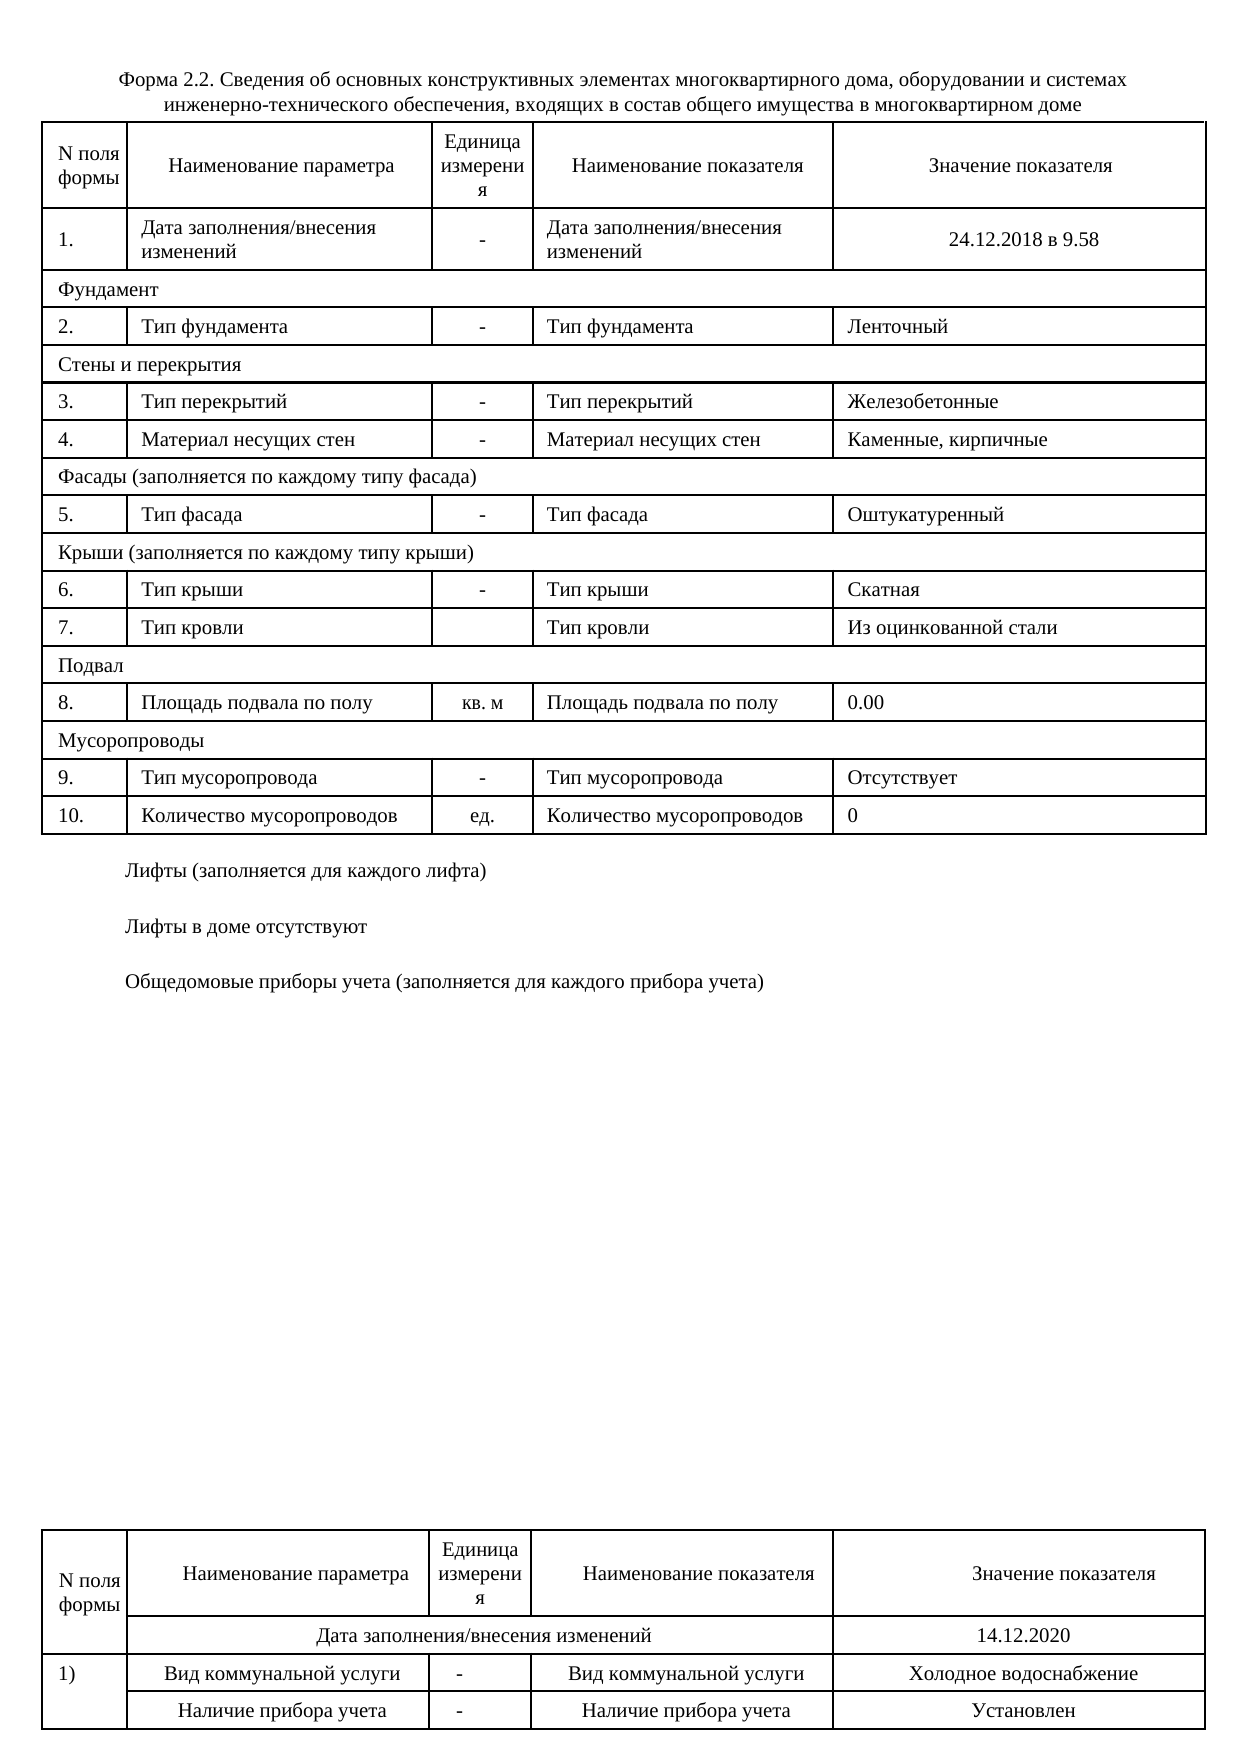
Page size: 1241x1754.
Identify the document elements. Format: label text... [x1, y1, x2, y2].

table_cell [433, 609, 532, 645]
table_cell 0 [834, 797, 1205, 833]
table_cell Наличие прибора учета [128, 1692, 428, 1728]
table_cell Тип перекрытий [534, 384, 832, 419]
table_cell - [430, 1692, 530, 1728]
table_cell Из оцинкованной стали [834, 609, 1205, 645]
table_cell Площадь подвала по полу [534, 684, 832, 720]
table_cell 8. [43, 684, 126, 720]
table_cell Установлен [834, 1692, 1204, 1728]
table_cell ед. [433, 797, 532, 833]
table_cell Ленточный [834, 308, 1205, 344]
table_cell 7. [43, 609, 126, 645]
table_cell Мусоропроводы [43, 722, 1205, 757]
table_cell N поля формы [43, 123, 126, 207]
table_cell 4. [43, 421, 126, 457]
table_header Наименование показателя [532, 1531, 832, 1615]
text Лифты (заполняется для каждого лифта) [125, 858, 1205, 882]
table_cell Отсутствует [834, 760, 1205, 795]
table_header Наименование параметра [128, 1531, 428, 1615]
text Общедомовые приборы учета (заполняется для каждого прибора учета) [125, 969, 1205, 993]
table_cell Каменные, кирпичные [834, 421, 1205, 457]
table_cell Тип перекрытий [128, 384, 431, 419]
table_cell 10. [43, 797, 126, 833]
table_cell Железобетонные [834, 384, 1205, 419]
table_cell - [430, 1655, 530, 1690]
table_cell Материал несущих стен [128, 421, 431, 457]
table_cell Количество мусоропроводов [128, 797, 431, 833]
table_cell - [433, 421, 532, 457]
table_cell 3. [43, 384, 126, 419]
table_cell 1) [43, 1655, 126, 1728]
table_cell Наименование показателя [534, 123, 832, 207]
table_cell Тип фасада [534, 496, 832, 532]
table_cell Вид коммунальной услуги [532, 1655, 832, 1690]
table_cell Тип мусоропровода [534, 760, 832, 795]
table_cell Фасады (заполняется по каждому типу фасада) [43, 459, 1205, 494]
table_cell - [433, 760, 532, 795]
table_header N поля формы [43, 1531, 126, 1653]
table_cell Тип фундамента [534, 308, 832, 344]
table_cell Тип кровли [128, 609, 431, 645]
table_cell Площадь подвала по полу [128, 684, 431, 720]
table_cell 1. [43, 209, 126, 269]
table_cell Фундамент [43, 271, 1205, 306]
table_cell Наименование параметра [128, 123, 431, 207]
table_cell Холодное водоснабжение [834, 1655, 1204, 1690]
table_cell 0.00 [834, 684, 1205, 720]
table_cell Тип фасада [128, 496, 431, 532]
table_cell 24.12.2018 в 9.58 [834, 209, 1205, 269]
table_cell Тип мусоропровода [128, 760, 431, 795]
table_cell 6. [43, 572, 126, 607]
table_cell Тип кровли [534, 609, 832, 645]
table_cell Дата заполнения/внесения изменений [128, 209, 431, 269]
table_header Значение показателя [834, 1531, 1204, 1615]
table_cell Тип крыши [534, 572, 832, 607]
table_cell кв. м [433, 684, 532, 720]
table_cell Стены и перекрытия [43, 346, 1205, 381]
table_cell 9. [43, 760, 126, 795]
table_cell Подвал [43, 647, 1205, 682]
table_cell Вид коммунальной услуги [128, 1655, 428, 1690]
table_cell - [433, 308, 532, 344]
table_cell Тип фундамента [128, 308, 431, 344]
table_cell Тип крыши [128, 572, 431, 607]
table_cell Единица измерения [433, 123, 532, 207]
table_cell Значение показателя [834, 121, 1205, 207]
table_cell Крыши (заполняется по каждому типу крыши) [43, 534, 1205, 569]
table_cell 14.12.2020 [834, 1617, 1204, 1653]
table_cell Оштукатуренный [834, 496, 1205, 532]
table_cell Количество мусоропроводов [534, 797, 832, 833]
table_cell - [433, 572, 532, 607]
table_cell - [433, 384, 532, 419]
table_cell - [433, 496, 532, 532]
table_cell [42, 60, 1204, 121]
table_cell Дата заполнения/внесения изменений [534, 209, 832, 269]
table_cell Наличие прибора учета [532, 1692, 832, 1728]
table_cell Материал несущих стен [534, 421, 832, 457]
table_cell 2. [43, 308, 126, 344]
table_cell - [433, 209, 532, 269]
table_cell Скатная [834, 572, 1205, 607]
table_header Единица измерения [430, 1531, 530, 1615]
table_cell Дата заполнения/внесения изменений [128, 1617, 832, 1653]
text Лифты в доме отсутствуют [125, 914, 1205, 938]
table_cell 5. [43, 496, 126, 532]
